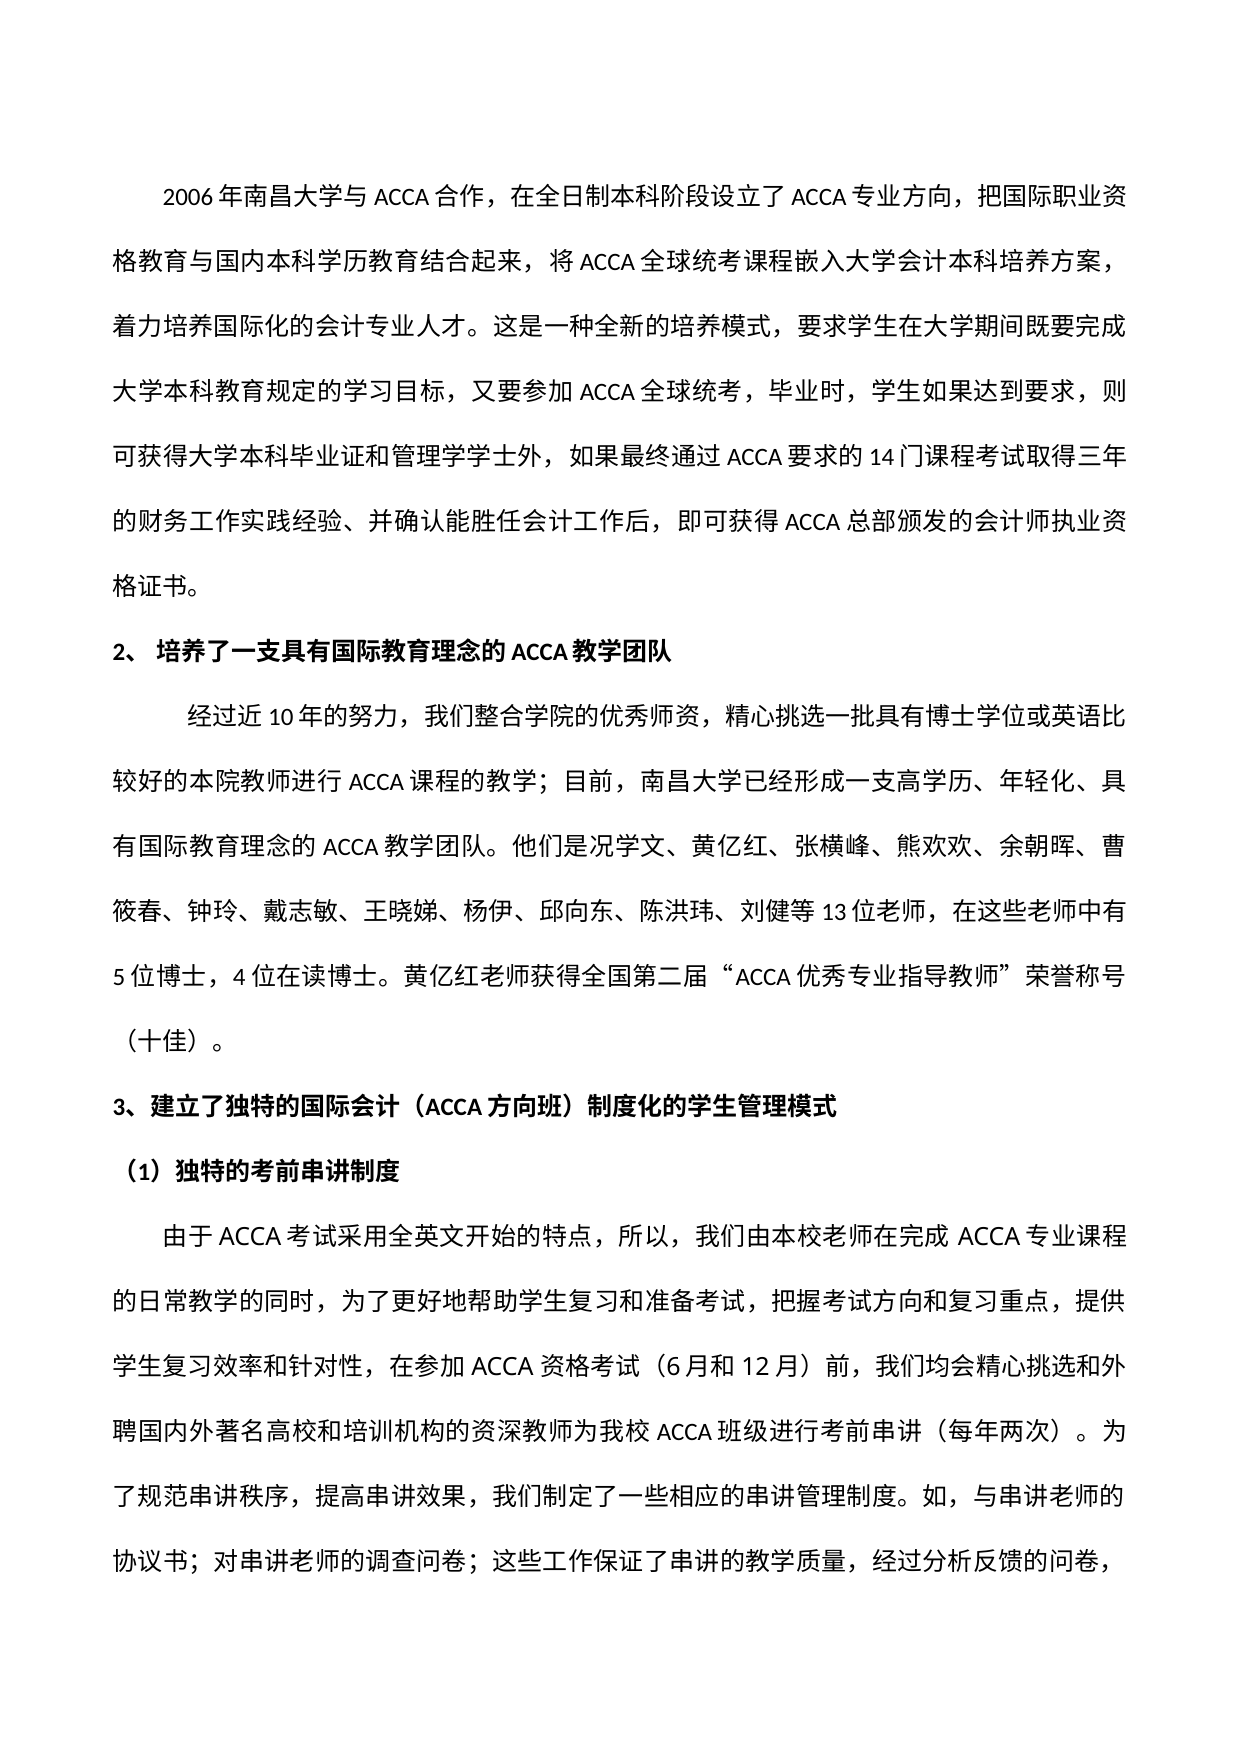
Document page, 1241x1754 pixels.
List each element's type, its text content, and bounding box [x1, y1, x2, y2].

text 2、 培养了一支具有国际教育理念的ACCA教学团队 [112, 617, 1128, 682]
text 经过近10年的努力，我们整合学院的优秀师资，精心挑选一批具有博士学位或英语比较好的本院教师进行ACCA课程的教学；目前，南昌大学已经形成一支高学历、年轻化、具有国际教育理念的ACCA教学团队。他们是况学文、黄亿红、张横峰、熊欢欢、余朝晖、曹筱春、钟玲、戴志敏、王晓娣、杨伊、邱向东、陈洪玮、刘健等13位老师，在这些老师中有5位博士，4位在读博士。老师获得全国第二届“ACCA优秀专业指导教师”荣誉称号（十佳）。 [112, 682, 1128, 1072]
text 2006年南昌大学与ACCA合作，在全日制本科阶段设立了ACCA专业方向，把国际职业资格教育与国内本科学历教育结合起来，将ACCA全球统考课程嵌入大学会计本科培养方案，着力培养国际化的会计专业人才。这是一种全新的培养模式，要求学生在大学期间既要完成大学本科教育规定的学习目标，又要参加ACCA全球统考，毕业时，学生如果达到要求，则可获得大学本科毕业证和管理学学士外，如果最终通过ACCA要求的14门课程考试取得三年的财务工作实践经验、并确认能胜任会计工作后，即可获得ACCA总部颁发的会计师执业资格证书。 [112, 162, 1128, 617]
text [112, 1202, 1128, 1592]
text 3、建立了独特的国际会计（ACCA方向班）制度化的学生管理模式 [112, 1072, 1128, 1137]
text （1）独特的考前串讲制度 [112, 1137, 1128, 1202]
